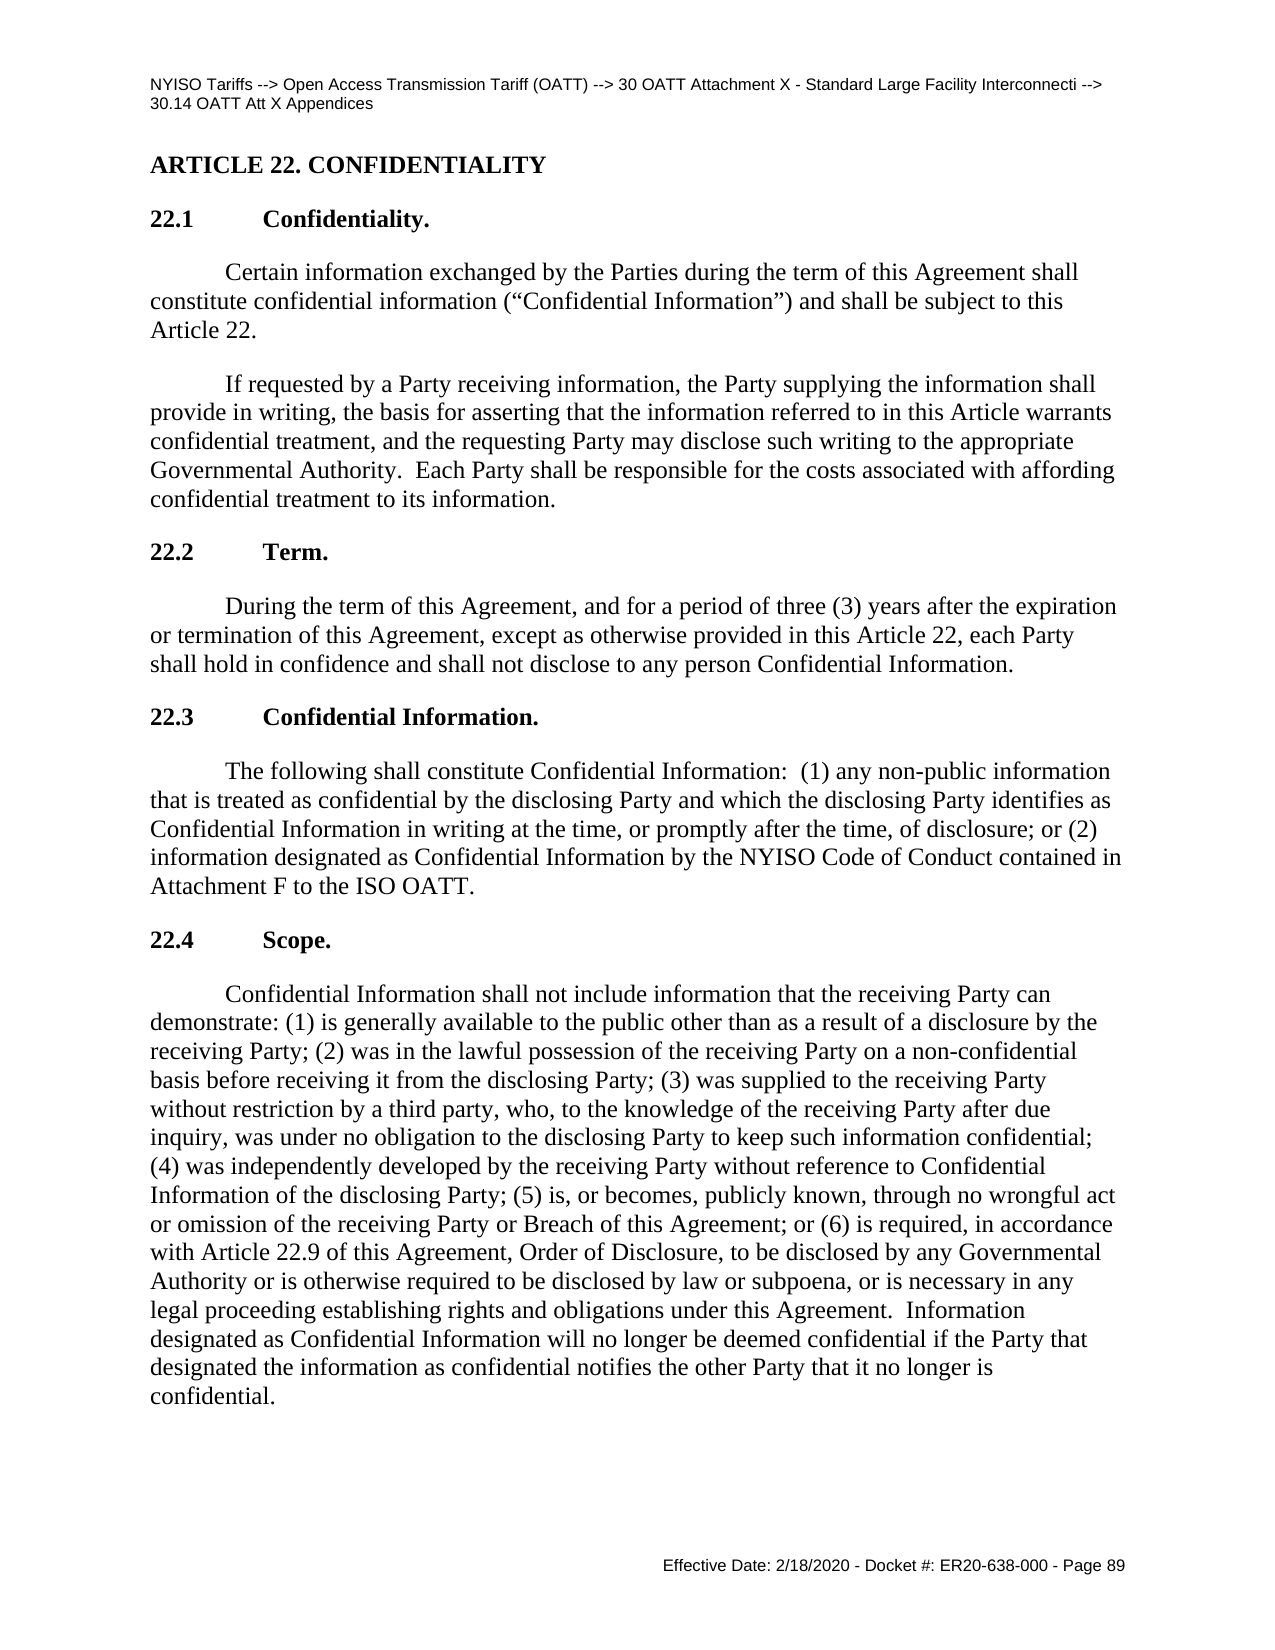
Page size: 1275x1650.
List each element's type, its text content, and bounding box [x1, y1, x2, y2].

subtitle 22.1 Confidentiality. [150, 204, 1059, 232]
subtitle ARTICLE 22. CONFIDENTIALITY [150, 150, 1059, 179]
text Confidential Information shall not include information that the receiving Party can demonstrate: (1) is generally available to the public other than as a result of a disclosure by the receiving Party; (2) was in the lawful possession of the receiving Party on a non-confidential basis before receiving it from the disclosing Party; (3) was supplied to the receiving Party without restriction by a third party, who, to the knowledge of the receiving Party after due inquiry, was under no obligation to the disclosing Party to keep such information confidential; (4) was independently developed by the receiving Party without reference to Confidential Information of the disclosing Party; (5) is, or becomes, publicly known, through no wrongful act or omission of the receiving Party or Breach of this Agreement; or (6) is required, in accordance with Article 22.9 of this Agreement, Order of Disclosure, to be disclosed by any Governmental Authority or is otherwise required to be disclosed by law or subpoena, or is necessary in any legal proceeding establishing rights and obligations under this Agreement. Information designated as Confidential Information will no longer be deemed confidential if the Party that designated the information as confidential notifies the other Party that it no longer is confidential. [150, 979, 1125, 1410]
text The following shall constitute Confidential Information: (1) any non-public information that is treated as confidential by the disclosing Party and which the disclosing Party identifies as Confidential Information in writing at the time, or promptly after the time, of disclosure; or (2) information designated as Confidential Information by the NYISO Code of Conduct contained in Attachment F to the ISO OATT. [150, 756, 1125, 900]
text Certain information exchanged by the Parties during the term of this Agreement shall constitute confidential information (“Confidential Information”) and shall be subject to this Article 22. [150, 257, 1125, 344]
text During the term of this Agreement, and for a period of three (3) years after the expiration or termination of this Agreement, except as otherwise provided in this Article 22, each Party shall hold in confidence and shall not disclose to any person Confidential Information. [150, 591, 1125, 677]
text 22.3 Confidential Information. [150, 702, 1125, 731]
subtitle 22.2 Term. [150, 537, 1059, 566]
text 22.4 Scope. [150, 925, 1125, 954]
text If requested by a Party receiving information, the Party supplying the information shall provide in writing, the basis for asserting that the information referred to in this Article warrants confidential treatment, and the requesting Party may disclose such writing to the appropriate Governmental Authority. Each Party shall be responsible for the costs associated with affording confidential treatment to its information. [150, 369, 1125, 512]
